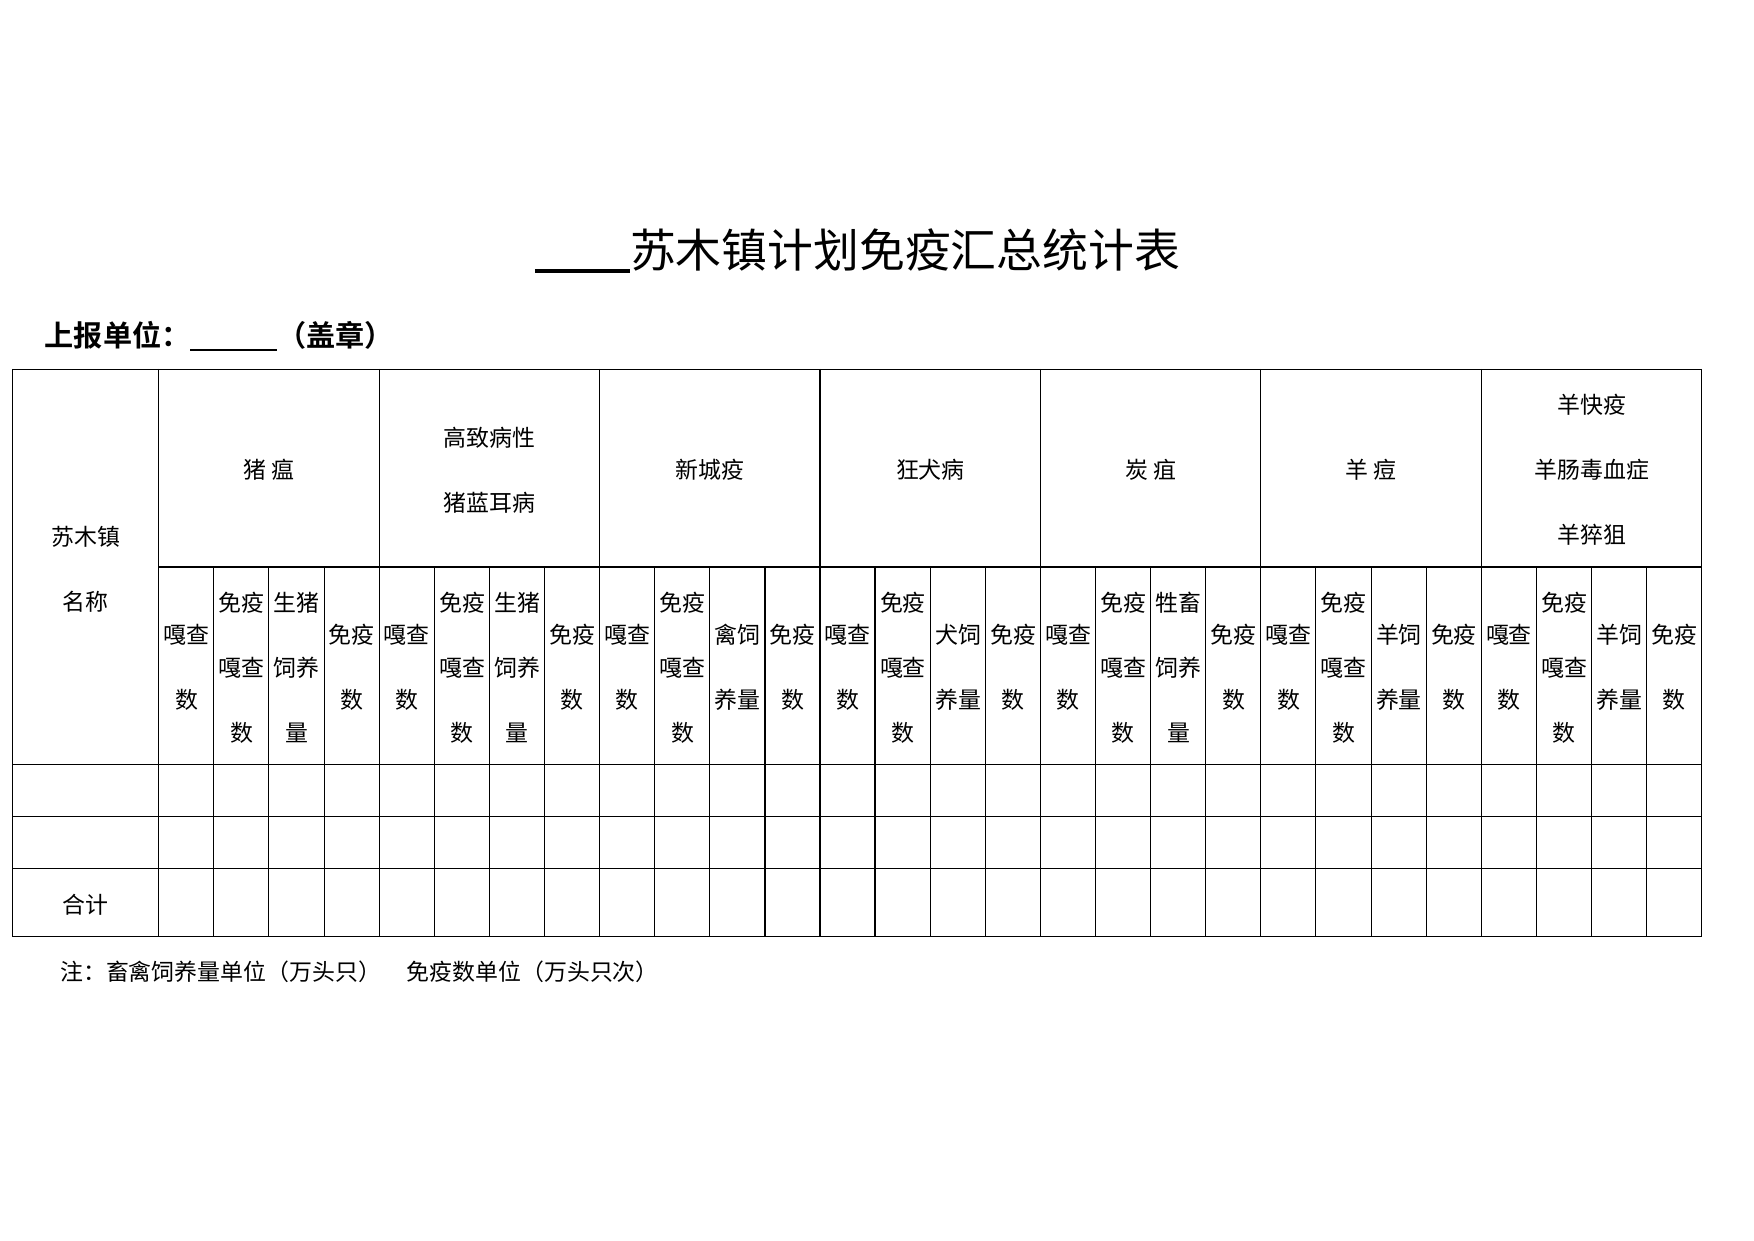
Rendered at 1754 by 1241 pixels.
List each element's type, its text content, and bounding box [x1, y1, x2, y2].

table_cell [1647, 817, 1701, 868]
table_cell [655, 869, 709, 936]
table_cell [1592, 765, 1646, 816]
table_cell [931, 817, 985, 868]
table_cell [1482, 765, 1536, 816]
table_cell [710, 765, 764, 816]
table_cell [1427, 817, 1481, 868]
table_cell [821, 765, 874, 816]
table_cell [986, 869, 1040, 936]
table_cell 羊饲养量 [1372, 568, 1426, 764]
table_cell [1151, 869, 1205, 936]
table_cell [821, 869, 874, 936]
table_cell [1537, 817, 1591, 868]
table_cell [876, 869, 930, 936]
table_cell [13, 765, 158, 816]
table_cell [600, 765, 654, 816]
table_cell [1041, 817, 1095, 868]
table_cell [1427, 869, 1481, 936]
table_cell [490, 765, 544, 816]
table_cell 免疫数 [545, 568, 599, 764]
table_cell [821, 817, 874, 868]
table_cell 羊饲养量 [1592, 568, 1646, 764]
table_cell 禽饲养量 [710, 568, 764, 764]
table_cell [325, 817, 379, 868]
table_cell 注：畜禽饲养量单位（万头只） 免疫数单位（万头只次） [13, 937, 1702, 1003]
table_cell [600, 817, 654, 868]
table_cell [710, 817, 764, 868]
table_cell [380, 765, 434, 816]
table_cell 免疫数 [986, 568, 1040, 764]
table_cell [1592, 869, 1646, 936]
table_cell [490, 817, 544, 868]
table_cell [710, 869, 764, 936]
table_cell [1647, 765, 1701, 816]
table_cell [380, 817, 434, 868]
table_cell [986, 817, 1040, 868]
table_cell 免疫数 [1206, 568, 1260, 764]
table_cell [931, 869, 985, 936]
table_cell 嘎查数 [1482, 568, 1536, 764]
table_cell [986, 765, 1040, 816]
table_cell [545, 765, 599, 816]
table_cell [214, 765, 268, 816]
table_cell [490, 869, 544, 936]
table_cell [1261, 765, 1315, 816]
table_cell 上报单位： （盖章） [13, 297, 1702, 369]
table_cell [1316, 817, 1371, 868]
table_cell 嘎查数 [821, 568, 874, 764]
table_cell 犬饲养量 [931, 568, 985, 764]
table_cell 免疫 嘎查数 [1096, 568, 1150, 764]
table_header 苏木镇计划免疫汇总统计表 [13, 198, 1702, 297]
table_cell [766, 869, 819, 936]
table_cell [1316, 765, 1371, 816]
table_cell 羊快疫 羊肠毒血症 羊猝狙 [1482, 370, 1701, 566]
table_cell [931, 765, 985, 816]
table_cell [1316, 869, 1371, 936]
table_cell 牲畜饲养量 [1151, 568, 1205, 764]
table_cell [600, 869, 654, 936]
table_cell [876, 817, 930, 868]
table_cell [1482, 869, 1536, 936]
table_cell [1482, 817, 1536, 868]
table_cell [1537, 765, 1591, 816]
table_cell [269, 869, 324, 936]
table_cell [545, 817, 599, 868]
table_cell [435, 869, 489, 936]
table_cell 羊 痘 [1261, 370, 1481, 566]
table_cell 免疫 嘎查数 [1316, 568, 1371, 764]
table_cell [435, 765, 489, 816]
table_cell [1537, 869, 1591, 936]
table_cell 免疫数 [1647, 568, 1701, 764]
table_cell 免疫数 [1427, 568, 1481, 764]
table_cell 嘎查数 [1261, 568, 1315, 764]
table_cell 狂犬病 [821, 370, 1040, 566]
table_cell [766, 817, 819, 868]
table_cell [1151, 765, 1205, 816]
table_cell [1096, 765, 1150, 816]
table_cell 嘎查数 [600, 568, 654, 764]
table_cell 免疫 嘎查数 [1537, 568, 1591, 764]
table_cell [435, 817, 489, 868]
table_cell [1372, 817, 1426, 868]
table_cell [1261, 869, 1315, 936]
table_cell 生猪饲养量 [269, 568, 324, 764]
table_cell [269, 817, 324, 868]
table_cell [214, 817, 268, 868]
table_cell 免疫 嘎查数 [435, 568, 489, 764]
table_cell [1096, 817, 1150, 868]
table_cell [1206, 817, 1260, 868]
table_cell 炭 疽 [1041, 370, 1260, 566]
table_cell [1592, 817, 1646, 868]
table_cell [1041, 869, 1095, 936]
table_cell [325, 765, 379, 816]
table_cell [1096, 869, 1150, 936]
table_cell [269, 765, 324, 816]
table_cell 免疫 嘎查数 [655, 568, 709, 764]
table_cell [1206, 869, 1260, 936]
table_cell [655, 817, 709, 868]
table_cell [214, 869, 268, 936]
table_cell 嘎查数 [159, 568, 213, 764]
table_cell 免疫数 [325, 568, 379, 764]
table_cell [766, 765, 819, 816]
table_cell 高致病性 猪蓝耳病 [380, 370, 599, 566]
table_cell 猪 瘟 [159, 370, 379, 566]
table_cell [380, 869, 434, 936]
table_cell [545, 869, 599, 936]
table_cell [876, 765, 930, 816]
table_cell [325, 869, 379, 936]
table_cell [13, 817, 158, 868]
table_cell [159, 869, 213, 936]
table_cell [655, 765, 709, 816]
table_cell [1372, 765, 1426, 816]
table_cell [1427, 765, 1481, 816]
table_cell [1041, 765, 1095, 816]
table_cell [1261, 817, 1315, 868]
table_cell [159, 765, 213, 816]
table_cell 免疫数 [766, 568, 819, 764]
table_cell 合计 [13, 869, 158, 936]
table_cell [1647, 869, 1701, 936]
table_cell 新城疫 [600, 370, 819, 566]
table_cell [1206, 765, 1260, 816]
table_cell 生猪饲养量 [490, 568, 544, 764]
table_cell 嘎查数 [380, 568, 434, 764]
table_cell 苏木镇 名称 [13, 370, 158, 764]
table_cell [159, 817, 213, 868]
table_cell 嘎查数 [1041, 568, 1095, 764]
table_cell 免疫 嘎查数 [214, 568, 268, 764]
table_cell [1372, 869, 1426, 936]
table_cell 免疫 嘎查数 [876, 568, 930, 764]
table_cell [1151, 817, 1205, 868]
